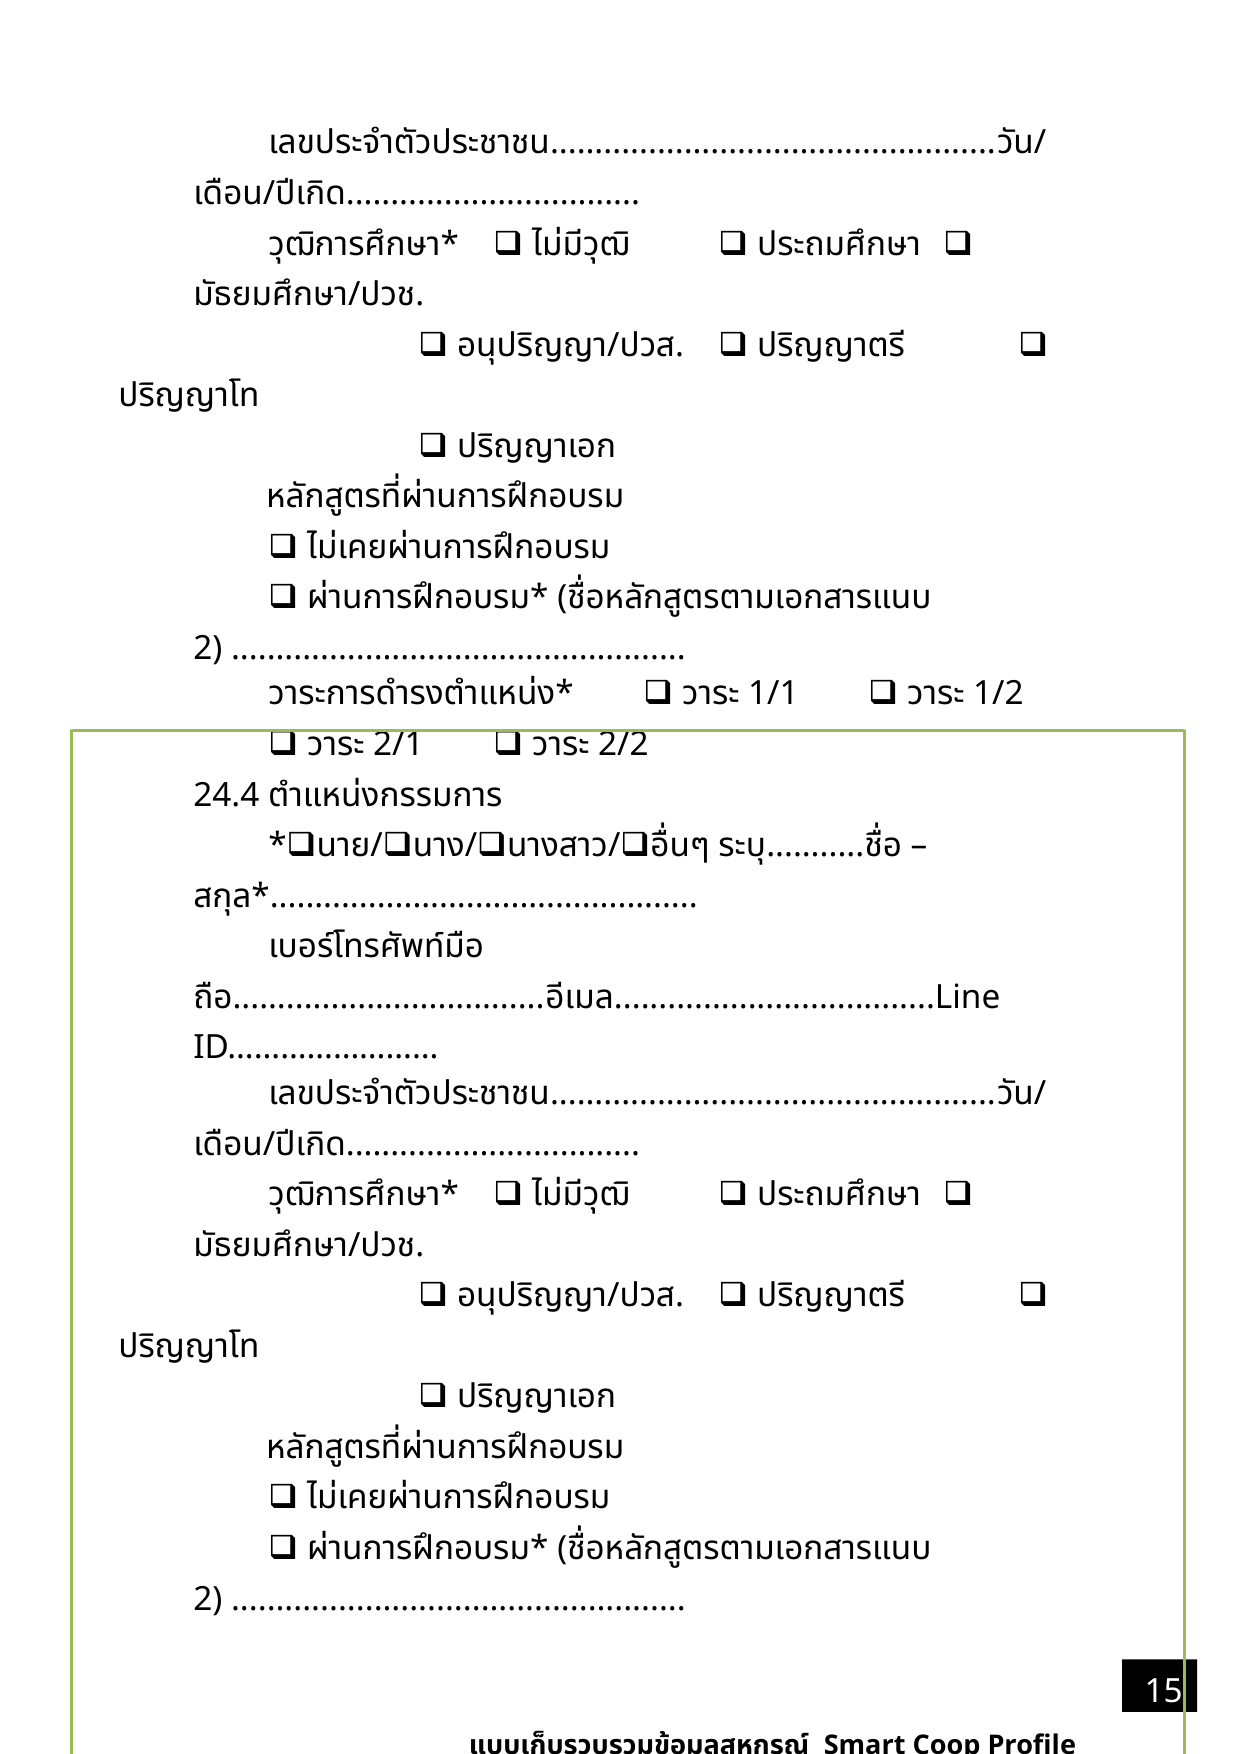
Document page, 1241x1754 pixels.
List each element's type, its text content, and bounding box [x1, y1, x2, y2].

text หลักสูตรที่ผ่านการฝึกอบรม [251, 1423, 1122, 1473]
text เบอร์โทรศัพท์มือถือ...................................อีเมล....................................Line ID…………………… [193, 922, 1122, 1069]
text วุฒิการศึกษา* ไม่มีวุฒิ ประถมศึกษา มัธยมศึกษา/ปวช. [193, 219, 1122, 321]
text วุฒิการศึกษา* ไม่มีวุฒิ ประถมศึกษา มัธยมศึกษา/ปวช. [193, 1170, 1122, 1271]
text อนุปริญญา/ปวส. ปริญญาตรี ปริญญาโท [118, 321, 1122, 422]
text ปริญญาเอก [343, 1372, 1122, 1423]
text 24.4 ตำแหน่งกรรมการ [118, 770, 1122, 821]
text เลขประจำตัวประชาชน..................................................วัน/เดือน/ปีเกิด................................. [193, 118, 1122, 219]
text วาระการดำรงตำแหน่ง* วาระ 1/1 วาระ 1/2 วาระ 2/1 วาระ 2/2 [193, 669, 1122, 729]
text ไม่เคยผ่านการฝึกอบรม [193, 1473, 1122, 1524]
text ผ่านการฝึกอบรม* (ชื่อหลักสูตรตามเอกสารแนบ 2) ................................................... [193, 1524, 1122, 1620]
text *นาย/นาง/นางสาว/อื่นๆ ระบุ...........ชื่อ – สกุล*................................................ [193, 821, 1122, 922]
text วาระการดำรงตำแหน่ง* วาระ 1/1 วาระ 1/2 วาระ 2/1 วาระ 2/2 [193, 732, 1122, 770]
text อนุปริญญา/ปวส. ปริญญาตรี ปริญญาโท [118, 1271, 1122, 1372]
text เลขประจำตัวประชาชน..................................................วัน/เดือน/ปีเกิด................................. [193, 1069, 1122, 1170]
text หลักสูตรที่ผ่านการฝึกอบรม [251, 472, 1122, 523]
text ผ่านการฝึกอบรม* (ชื่อหลักสูตรตามเอกสารแนบ 2) ................................................... [193, 573, 1122, 669]
text ปริญญาเอก [343, 422, 1122, 472]
text ไม่เคยผ่านการฝึกอบรม [193, 523, 1122, 573]
